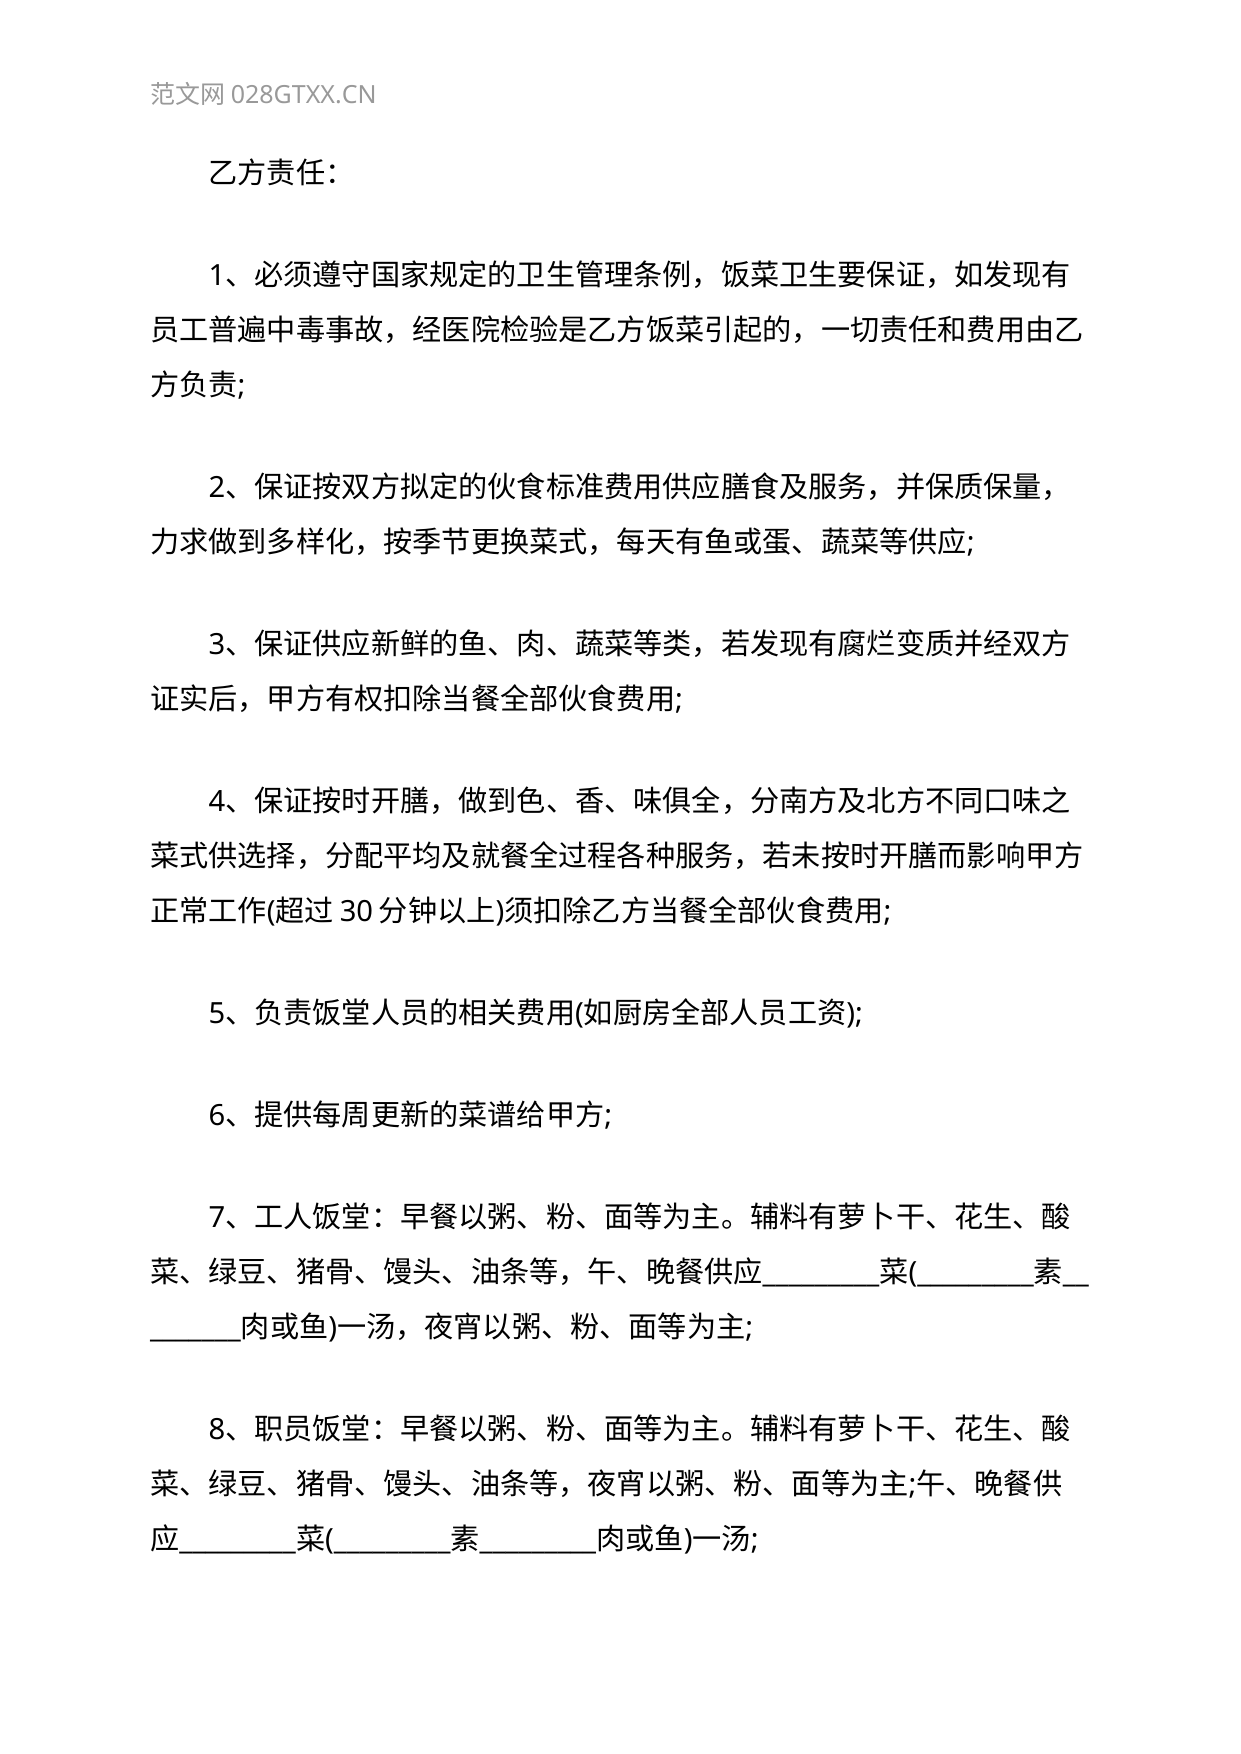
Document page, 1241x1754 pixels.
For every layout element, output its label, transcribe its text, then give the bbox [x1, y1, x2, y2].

text 1、必须遵守国家规定的卫生管理条例，饭菜卫生要保证，如发现有员工普遍中毒事故，经医院检验是乙方饭菜引起的，一切责任和费用由乙方负责; [150, 252, 1090, 404]
text 2、保证按双方拟定的伙食标准费用供应膳食及服务，并保质保量，力求做到多样化，按季节更换菜式，每天有鱼或蛋、蔬菜等供应; [150, 464, 1090, 561]
text 6、提供每周更新的菜谱给甲方; [150, 1091, 1090, 1134]
text 乙方责任： [150, 150, 1090, 192]
text 8、职员饭堂：早餐以粥、粉、面等为主。辅料有萝卜干、花生、酸菜、绿豆、猪骨、馒头、油条等，夜宵以粥、粉、面等为主;午、晚餐供应_________菜(_________素_________肉或鱼)一汤; [150, 1405, 1090, 1558]
text 4、保证按时开膳，做到色、香、味俱全，分南方及北方不同口味之菜式供选择，分配平均及就餐全过程各种服务，若未按时开膳而影响甲方正常工作(超过30分钟以上)须扣除乙方当餐全部伙食费用; [150, 778, 1090, 930]
text 5、负责饭堂人员的相关费用(如厨房全部人员工资); [150, 989, 1090, 1032]
text 3、保证供应新鲜的鱼、肉、蔬菜等类，若发现有腐烂变质并经双方证实后，甲方有权扣除当餐全部伙食费用; [150, 621, 1090, 718]
text 7、工人饭堂：早餐以粥、粉、面等为主。辅料有萝卜干、花生、酸菜、绿豆、猪骨、馒头、油条等，午、晚餐供应_________菜(_________素_________肉或鱼)一汤，夜宵以粥、粉、面等为主; [150, 1193, 1090, 1346]
